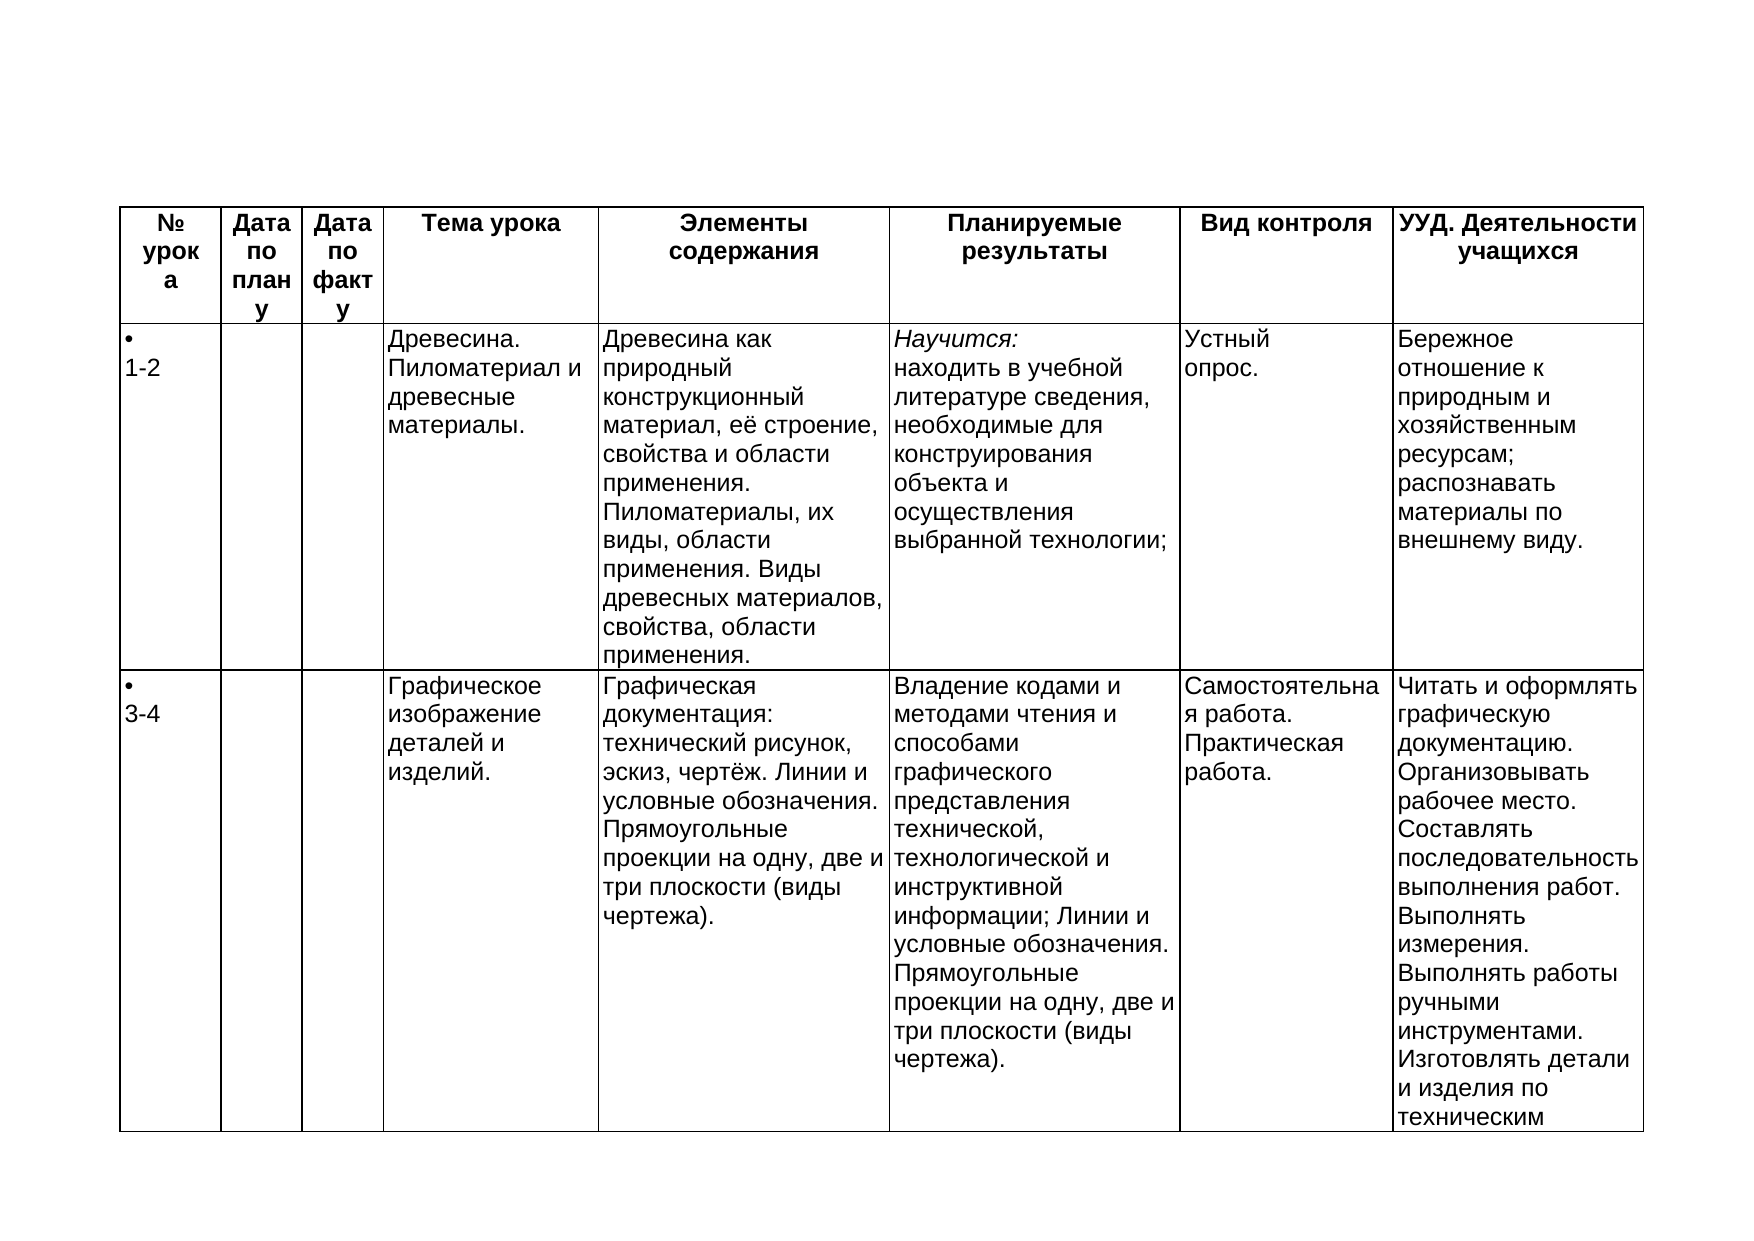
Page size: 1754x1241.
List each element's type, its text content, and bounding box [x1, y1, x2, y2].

table_header УУД. Деятельности учащихся [1394, 208, 1643, 322]
table_cell [222, 324, 301, 669]
table_cell [222, 671, 301, 1131]
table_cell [384, 671, 598, 1131]
table_cell [303, 324, 383, 669]
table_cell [599, 671, 889, 1131]
table_cell Устный опрос. [1181, 324, 1392, 669]
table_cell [1181, 671, 1392, 1131]
table_header Вид контроля [1181, 208, 1392, 322]
table_cell 1-2 [121, 324, 220, 669]
table_cell Древесина как природный конструкционный материал, её строение, свойства и области применения. Пиломатериалы, их виды, области применения. Виды древесных материалов, свойства, области применения. [599, 324, 889, 669]
table_header Дата по плану [222, 208, 301, 322]
table_header № урока [121, 208, 220, 322]
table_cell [890, 671, 1179, 1131]
table_header Элементы содержания [599, 208, 889, 322]
table_header Дата по факту [303, 208, 383, 322]
table_cell 3-4 [121, 671, 220, 1131]
table_cell [303, 671, 383, 1131]
table_cell Научится: находить в учебной литературе сведения, необходимые для конструирования объекта и осуществления выбранной технологии; [890, 324, 1179, 669]
table_header Тема урока [384, 208, 598, 322]
table_cell Древесина. Пиломатериал и древесные материалы. [384, 324, 598, 669]
table_header Планируемые результаты [890, 208, 1179, 322]
table_cell Бережное отношение к природным и хозяйственным ресурсам; распознавать материалы по внешнему виду. [1394, 324, 1643, 669]
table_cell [1394, 671, 1643, 1131]
